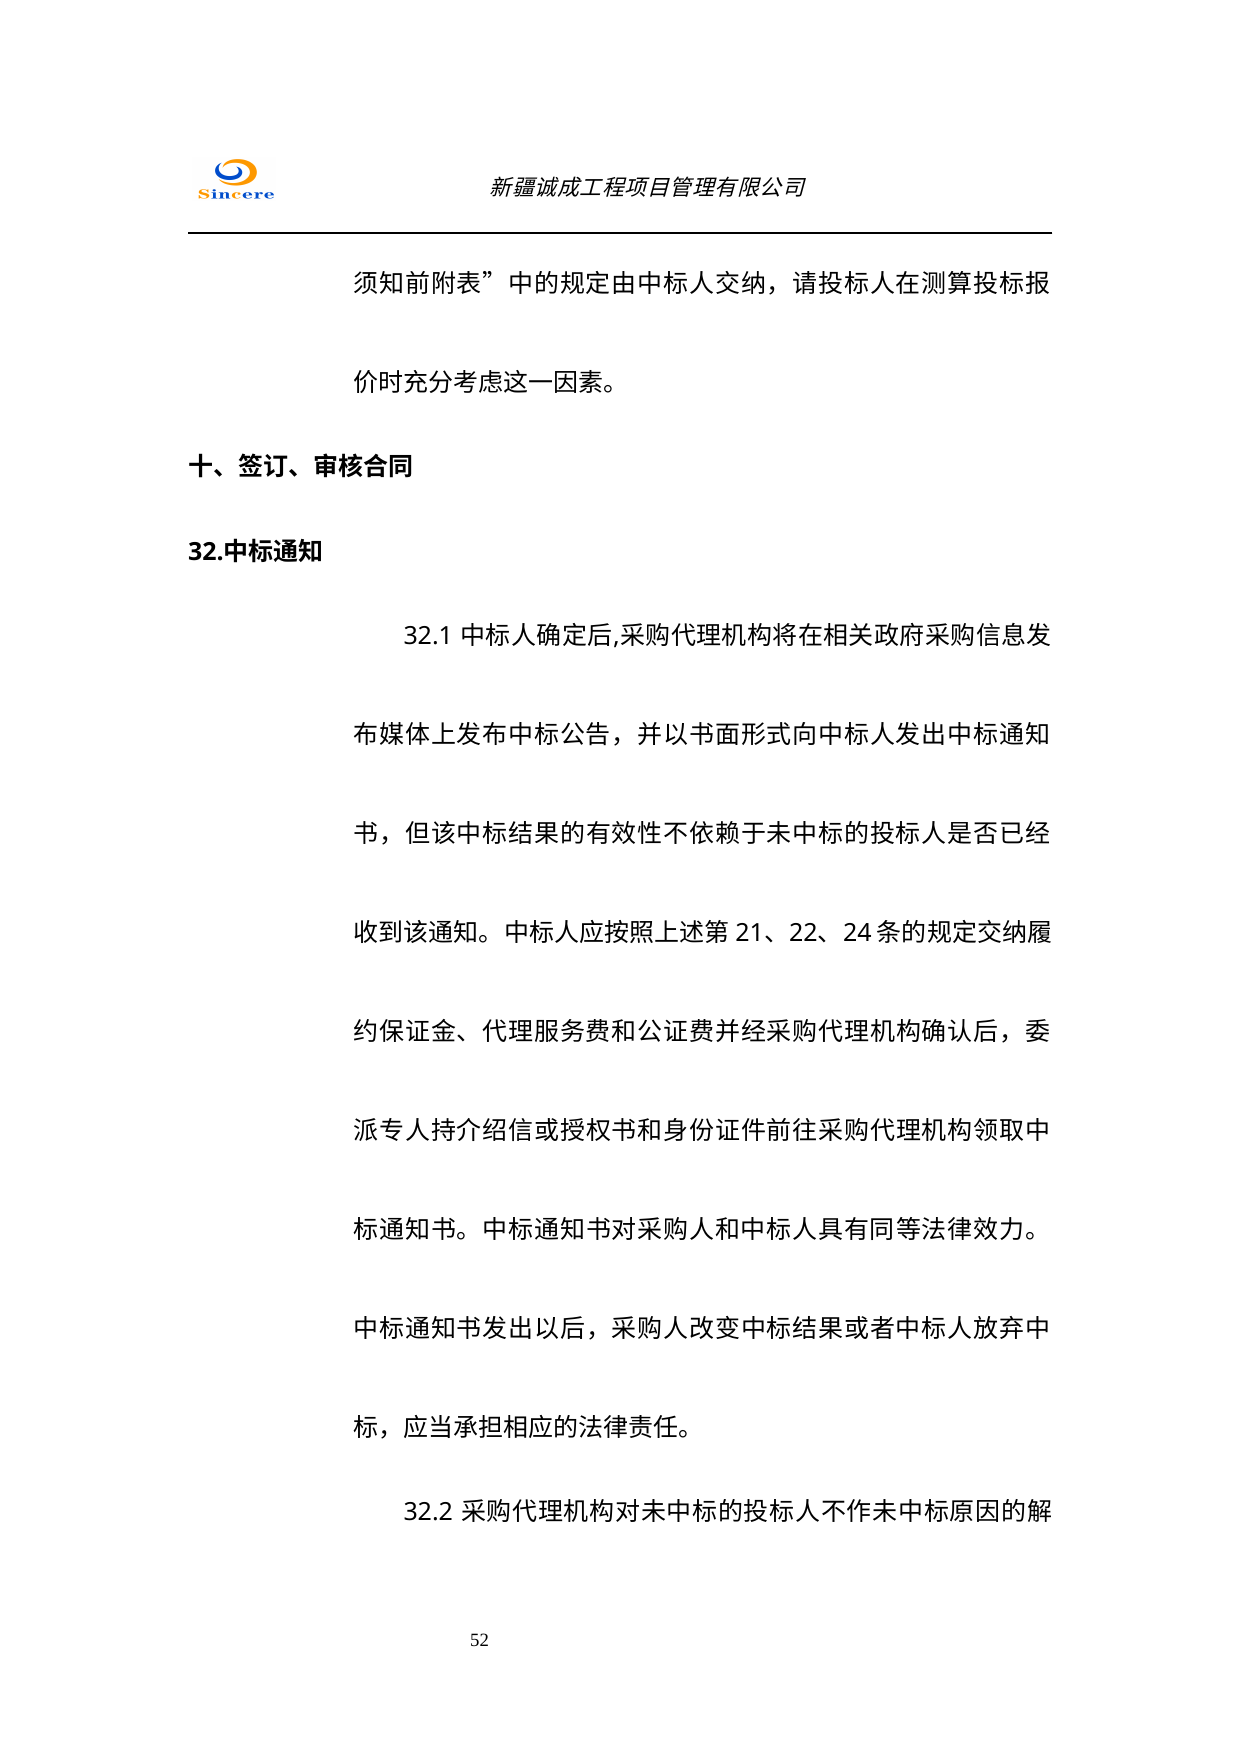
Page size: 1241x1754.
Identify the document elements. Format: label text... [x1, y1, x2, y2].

picture [192, 157, 277, 201]
text 31.1 代理服务费、公证费按照招标文件第二部分“投标人须知前附表”中的规定由中标人交纳，请投标人在测算投标报价时充分考虑这一因素。 [353, 249, 1052, 414]
text 32.2 采购代理机构对未中标的投标人不作未中标原因的解释，但中标结果的有效性不以未中标的投标人是否收到相应的通知为前提。 [353, 1477, 1052, 1543]
text 32.1 中标人确定后,采购代理机构将在相关政府采购信息发布媒体上发布中标公告，并以书面形式向中标人发出中标通知书，但该中标结果的有效性不依赖于未中标的投标人是否已经收到该通知。中标人应按照上述第21、22、24条的规定交纳履约保证金、代理服务费和公证费并经采购代理机构确认后，委派专人持介绍信或授权书和身份证件前往采购代理机构领取中标通知书。中标通知书对采购人和中标人具有同等法律效力。中标通知书发出以后，采购人改变中标结果或者中标人放弃中标，应当承担相应的法律责任。 [353, 600, 1052, 1459]
text 32.中标通知 [188, 516, 1052, 582]
subtitle 十、签订、审核合同 [188, 432, 1052, 498]
